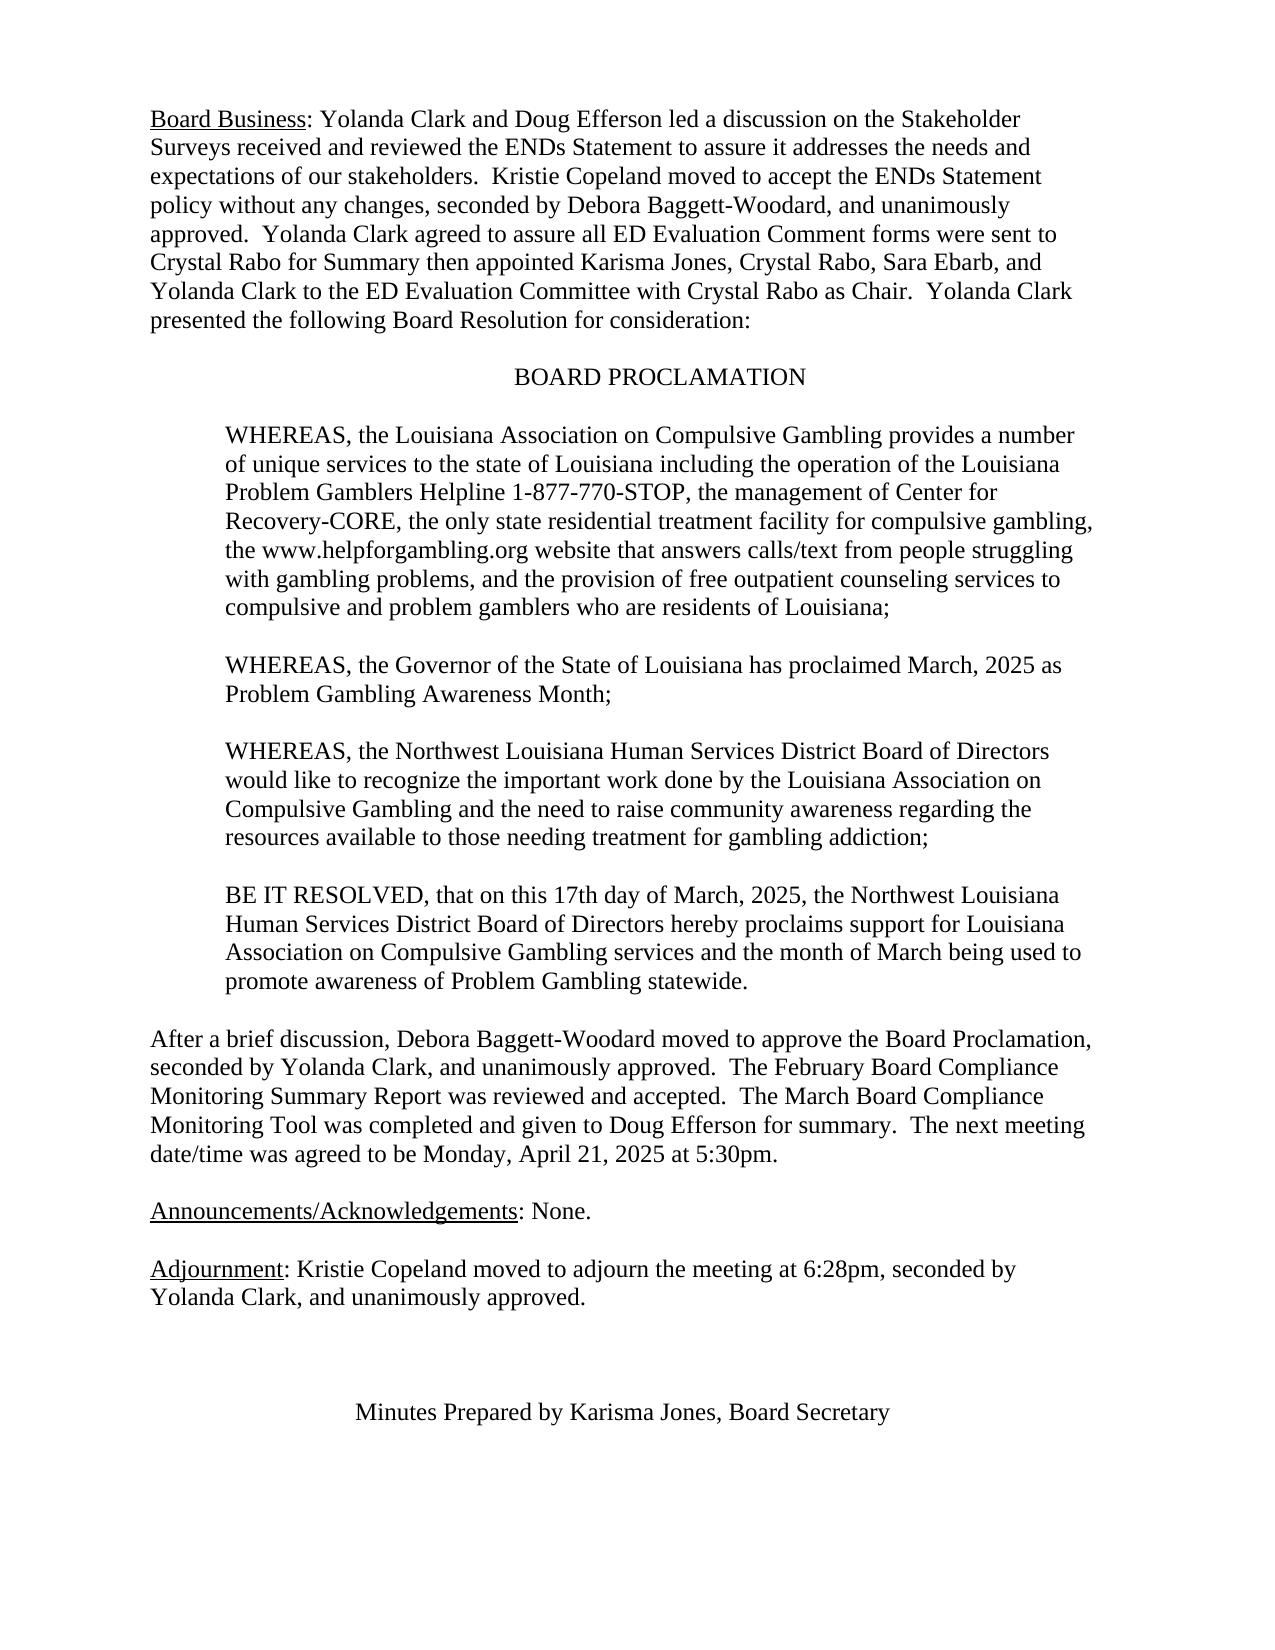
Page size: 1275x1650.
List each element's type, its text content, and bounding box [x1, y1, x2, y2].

text WHEREAS, the Northwest Louisiana Human Services District Board of Directors would like to recognize the important work done by the Louisiana Association on Compulsive Gambling and the need to raise community awareness regarding the resources available to those needing treatment for gambling addiction; [225, 736, 1095, 851]
text Announcements/Acknowledgements: None. [150, 1196, 1095, 1225]
text Minutes Prepared by Karisma Jones, Board Secretary [150, 1397, 1095, 1426]
text Board Business: Yolanda Clark and Doug Efferson led a discussion on the Stakeholder Surveys received and reviewed the ENDs Statement to assure it addresses the needs and expectations of our stakeholders. Kristie Copeland moved to accept the ENDs Statement policy without any changes, seconded by Debora Baggett-Woodard, and unanimously approved. Yolanda Clark agreed to assure all ED Evaluation Comment forms were sent to Crystal Rabo for Summary then appointed Karisma Jones, Crystal Rabo, Sara Ebarb, and Yolanda Clark to the ED Evaluation Committee with Crystal Rabo as Chair. Yolanda Clark presented the following Board Resolution for consideration: [150, 104, 1095, 334]
text BE IT RESOLVED, that on this 17th day of March, 2025, the Northwest Louisiana Human Services District Board of Directors hereby proclaims support for Louisiana Association on Compulsive Gambling services and the month of March being used to promote awareness of Problem Gambling statewide. [225, 880, 1095, 995]
text Adjournment: Kristie Copeland moved to adjourn the meeting at 6:28pm, seconded by Yolanda Clark, and unanimously approved. [150, 1254, 1095, 1311]
text WHEREAS, the Louisiana Association on Compulsive Gambling provides a number of unique services to the state of Louisiana including the operation of the Louisiana Problem Gamblers Helpline 1-877-770-STOP, the management of Center for Recovery-CORE, the only state residential treatment facility for compulsive gambling, the www.helpforgambling.org website that answers calls/text from people struggling with gambling problems, and the provision of free outpatient counseling services to compulsive and problem gamblers who are residents of Louisiana; [225, 420, 1095, 621]
text WHEREAS, the Governor of the State of Louisiana has proclaimed March, 2025 as Problem Gambling Awareness Month; [225, 650, 1095, 707]
text BOARD PROCLAMATION [225, 362, 1095, 391]
text After a brief discussion, Debora Baggett-Woodard moved to approve the Board Proclamation, seconded by Yolanda Clark, and unanimously approved. The February Board Compliance Monitoring Summary Report was reviewed and accepted. The March Board Compliance Monitoring Tool was completed and given to Doug Efferson for summary. The next meeting date/time was agreed to be Monday, April 21, 2025 at 5:30pm. [150, 1024, 1095, 1167]
